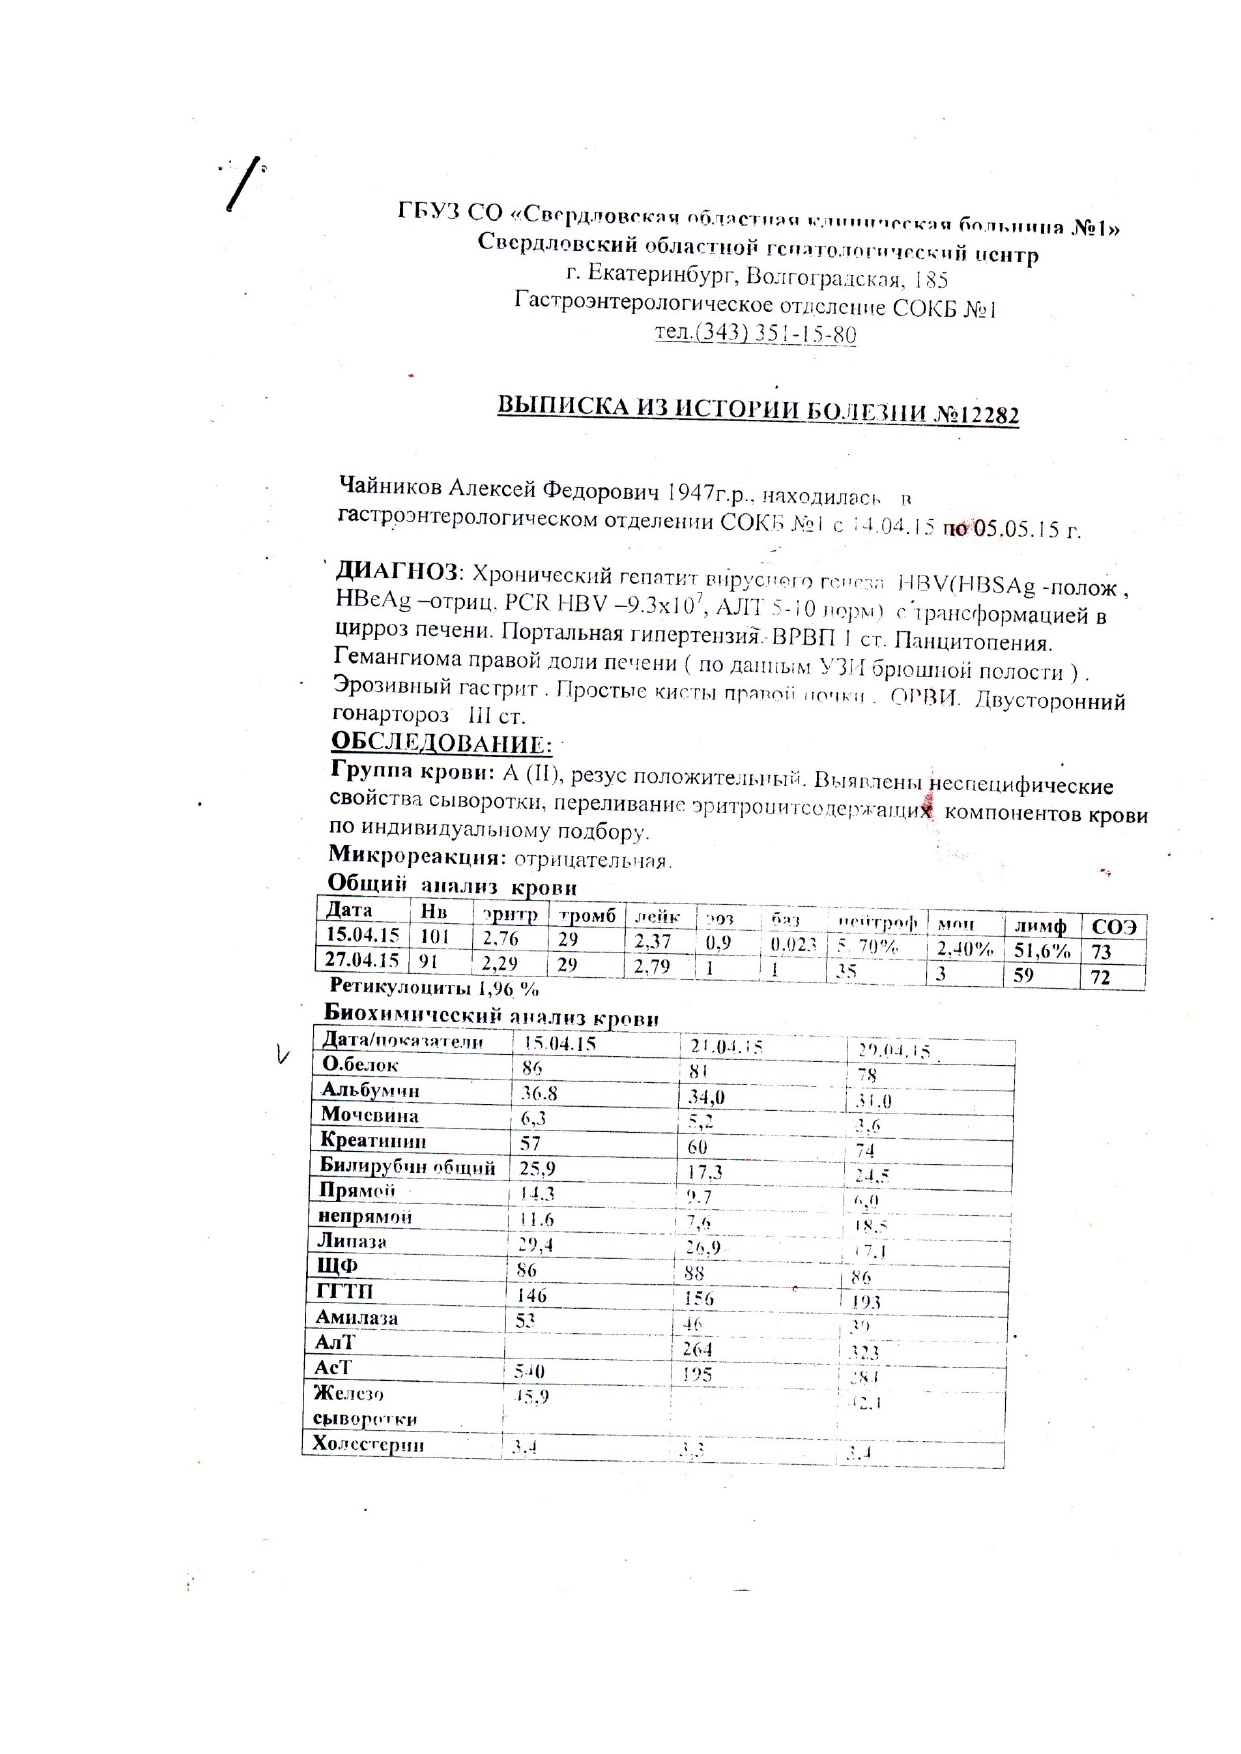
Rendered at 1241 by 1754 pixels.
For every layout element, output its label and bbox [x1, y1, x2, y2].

picture [177, 118, 1226, 1601]
